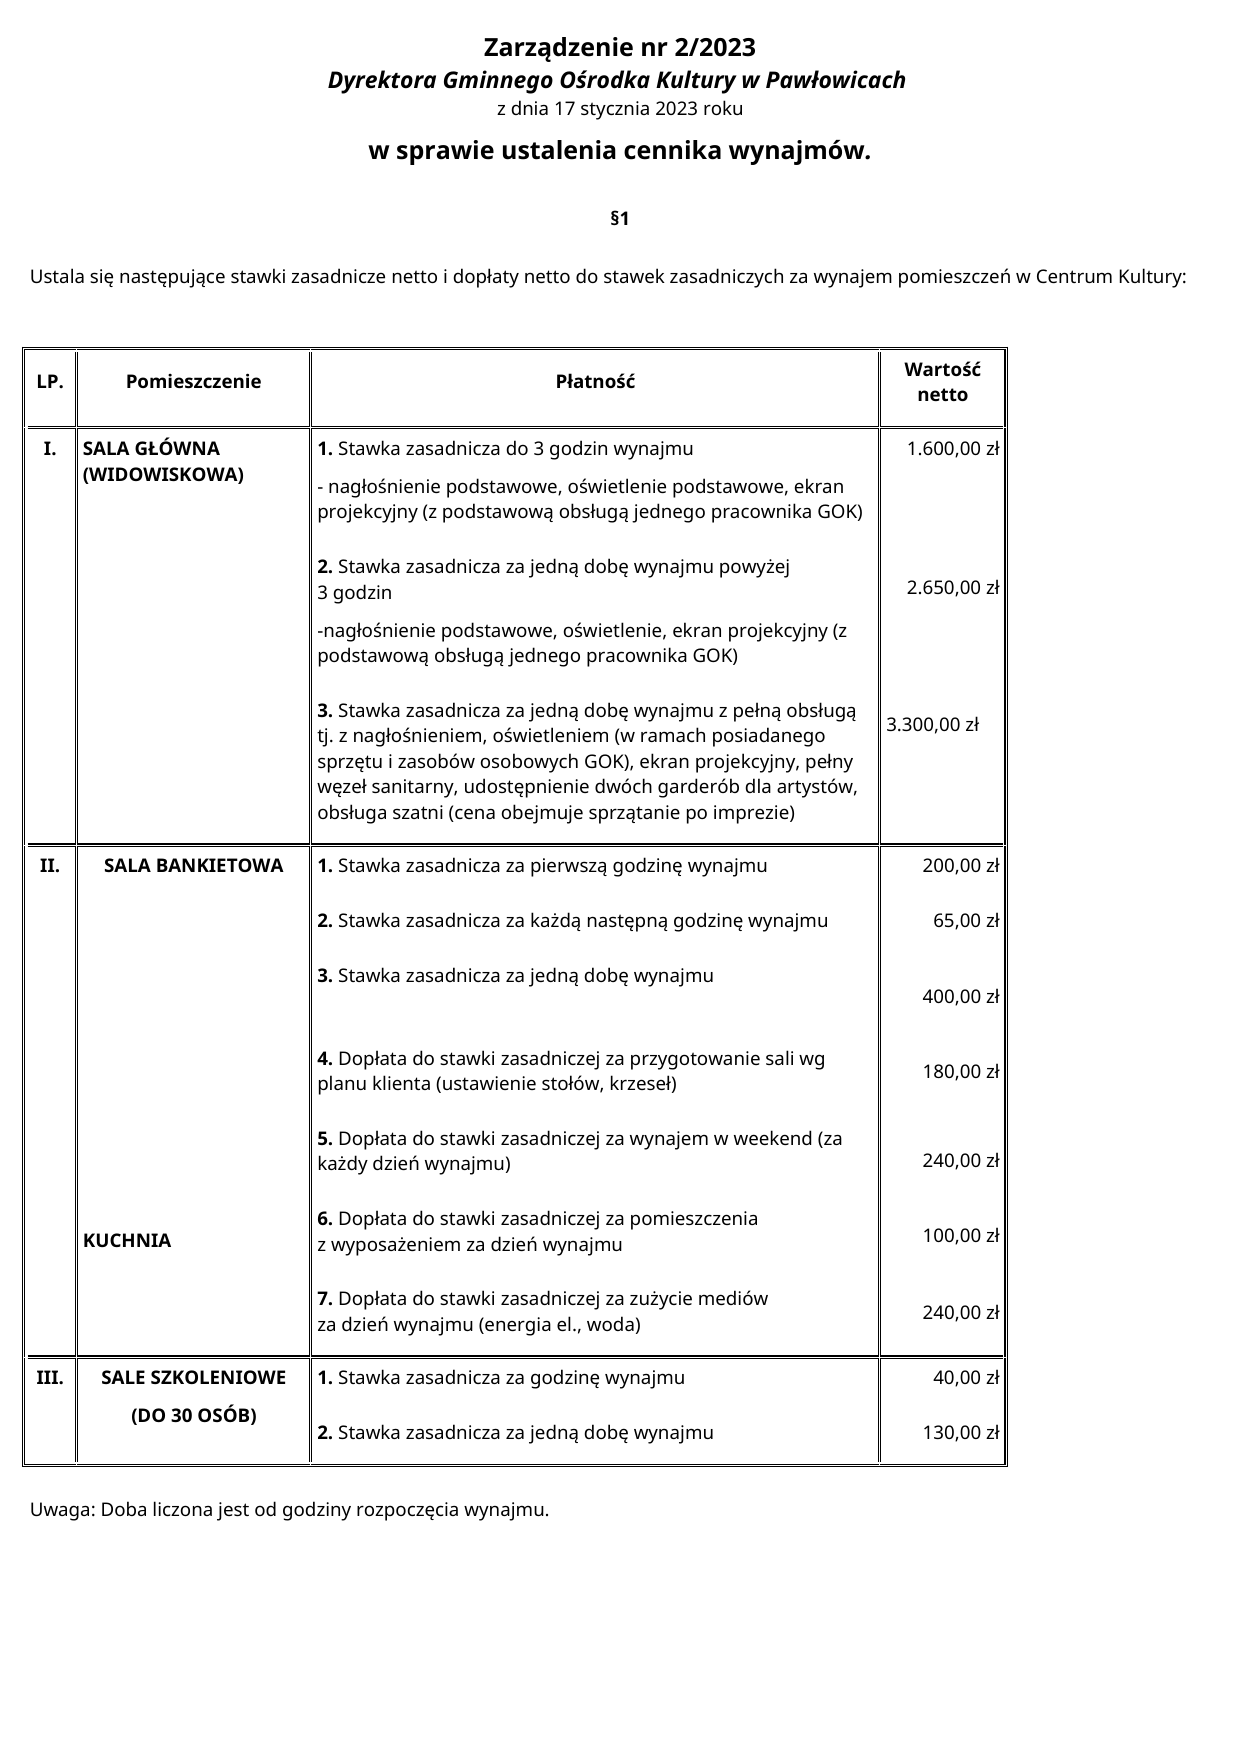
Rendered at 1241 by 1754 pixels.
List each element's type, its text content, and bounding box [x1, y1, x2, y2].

table_cell SALE SZKOLENIOWE (DO 30 OSÓB) [76, 1359, 311, 1463]
table_cell 1. Stawka zasadnicza za pierwszą godzinę wynajmu 2. Stawka zasadnicza za każdą następną godzinę wynajmu 3. Stawka zasadnicza za jedną dobę wynajmu 4. Dopłata do stawki zasadniczej za przygotowanie sali wg planu klienta (ustawienie stołów, krzeseł) 5. Dopłata do stawki zasadniczej za wynajem w weekend (za każdy dzień wynajmu) 6. Dopłata do stawki zasadniczej za pomieszczenia z wyposażeniem za dzień wynajmu 7. Dopłata do stawki zasadniczej za zużycie mediów za dzień wynajmu (energia el., woda) [312, 847, 878, 1355]
table_cell I. [23, 426, 76, 843]
table_cell III. [25, 1355, 76, 1463]
table_header Wartość netto [880, 350, 1004, 426]
table_header Pomieszczenie [76, 350, 311, 426]
table_cell SALA BANKIETOWA KUCHNIA [78, 847, 309, 1355]
table_cell 1. Stawka zasadnicza do 3 godzin wynajmu - nagłośnienie podstawowe, oświetlenie podstawowe, ekran projekcyjny (z podstawową obsługą jednego pracownika GOK) 2. Stawka zasadnicza za jedną dobę wynajmu powyżej 3 godzin -nagłośnienie podstawowe, oświetlenie, ekran projekcyjny (z podstawową obsługą jednego pracownika GOK) 3. Stawka zasadnicza za jedną dobę wynajmu z pełną obsługą tj. z nagłośnieniem, oświetleniem (w ramach posiadanego sprzętu i zasobów osobowych GOK), ekran projekcyjny, pełny węzeł sanitarny, udostępnienie dwóch garderób dla artystów, obsługa szatni (cena obejmuje sprzątanie po imprezie) [312, 429, 878, 843]
text Uwaga: Doba liczona jest od godziny rozpoczęcia wynajmu. [29, 1496, 1211, 1521]
table_cell 40,00 zł 130,00 zł [880, 1355, 1005, 1463]
table_cell 200,00 zł 65,00 zł 400,00 zł 180,00 zł 240,00 zł 100,00 zł 240,00 zł [881, 843, 1005, 1355]
text §1 [29, 167, 1211, 230]
table_cell 1.600,00 zł 2.650,00 zł 3.300,00 zł [880, 426, 1006, 843]
table_header LP. [25, 350, 76, 426]
table_header Płatność [311, 350, 880, 426]
text Ustala się następujące stawki zasadnicze netto i dopłaty netto do stawek zasadniczych za wynajem pomieszczeń w Centrum Kultury: [29, 263, 1211, 289]
table_cell 1. Stawka zasadnicza za godzinę wynajmu 2. Stawka zasadnicza za jedną dobę wynajmu [311, 1359, 880, 1463]
table_cell II. [25, 843, 75, 1355]
table_cell SALA GŁÓWNA (WIDOWISKOWA) [78, 429, 309, 843]
text Zarządzenie nr 2/2023 Dyrektora Gminnego Ośrodka Kultury w Pawłowicach z dnia 17 stycznia 2023 roku [29, 29, 1211, 120]
text w sprawie ustalenia cennika wynajmów. [29, 133, 1211, 167]
